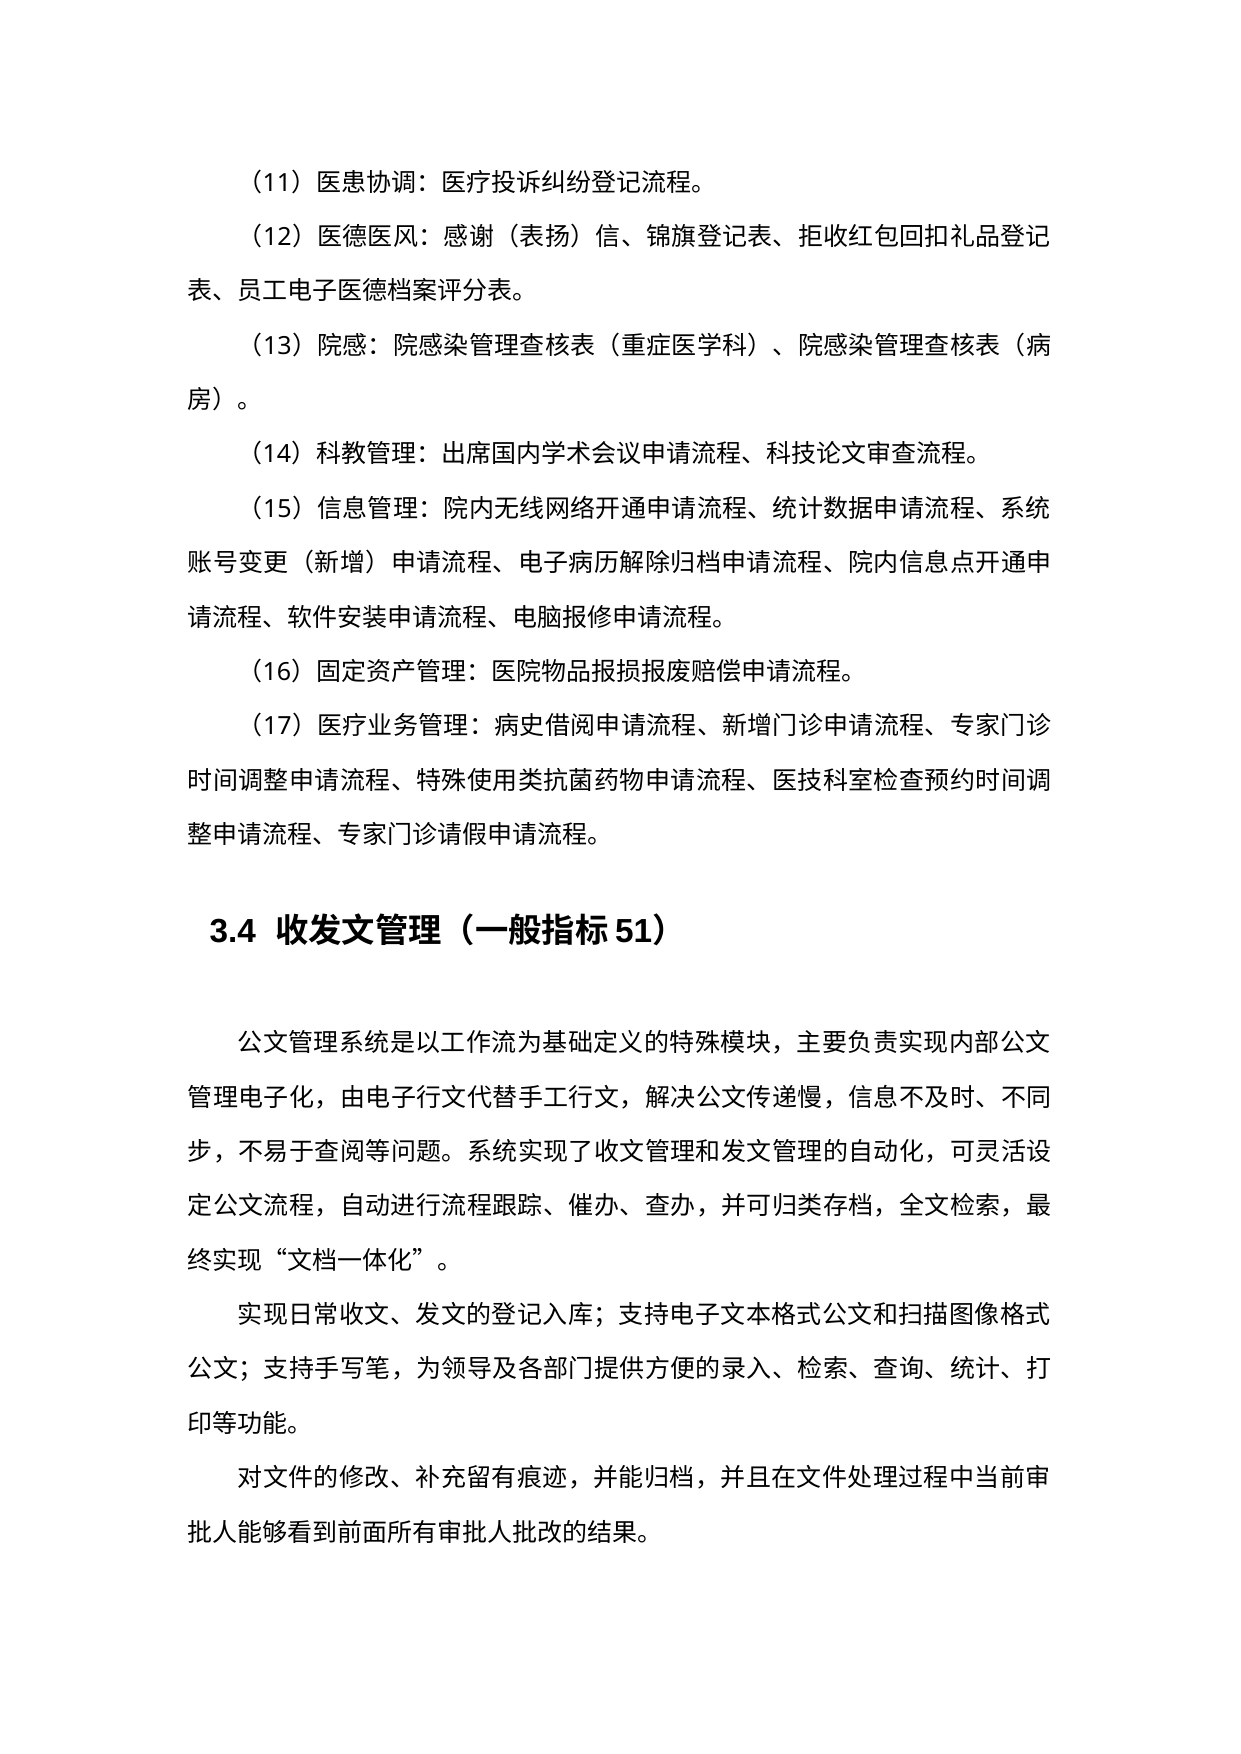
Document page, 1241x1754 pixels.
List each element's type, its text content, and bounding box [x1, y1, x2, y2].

text （12）医德医风：感谢（表扬）信、锦旗登记表、拒收红包回扣礼品登记表、员工电子医德档案评分表。 [187, 216, 1053, 307]
text （17）医疗业务管理：病史借阅申请流程、新增门诊申请流程、专家门诊时间调整申请流程、特殊使用类抗菌药物申请流程、医技科室检查预约时间调整申请流程、专家门诊请假申请流程。 [187, 706, 1053, 851]
text 对文件的修改、补充留有痕迹，并能归档，并且在文件处理过程中当前审批人能够看到前面所有审批人批改的结果。 [187, 1458, 1053, 1548]
text （15）信息管理：院内无线网络开通申请流程、统计数据申请流程、系统账号变更（新增）申请流程、电子病历解除归档申请流程、院内信息点开通申请流程、软件安装申请流程、电脑报修申请流程。 [187, 488, 1053, 633]
text 实现日常收文、发文的登记入库；支持电子文本格式公文和扫描图像格式公文；支持手写笔，为领导及各部门提供方便的录入、检索、查询、统计、打印等功能。 [187, 1294, 1053, 1439]
text （16）固定资产管理：医院物品报损报废赔偿申请流程。 [187, 651, 1053, 688]
text （11）医患协调：医疗投诉纠纷登记流程。 [187, 162, 1053, 198]
text （14）科教管理：出席国内学术会议申请流程、科技论文审查流程。 [187, 434, 1053, 470]
subtitle 收发文管理（一般指标51） [209, 896, 1053, 961]
text 公文管理系统是以工作流为基础定义的特殊模块，主要负责实现内部公文管理电子化，由电子行文代替手工行文，解决公文传递慢，信息不及时、不同步，不易于查阅等问题。系统实现了收文管理和发文管理的自动化，可灵活设定公文流程，自动进行流程跟踪、催办、查办，并可归类存档，全文检索，最终实现“文档一体化”。 [187, 1023, 1053, 1276]
text （13）院感：院感染管理查核表（重症医学科）、院感染管理查核表（病房）。 [187, 325, 1053, 416]
